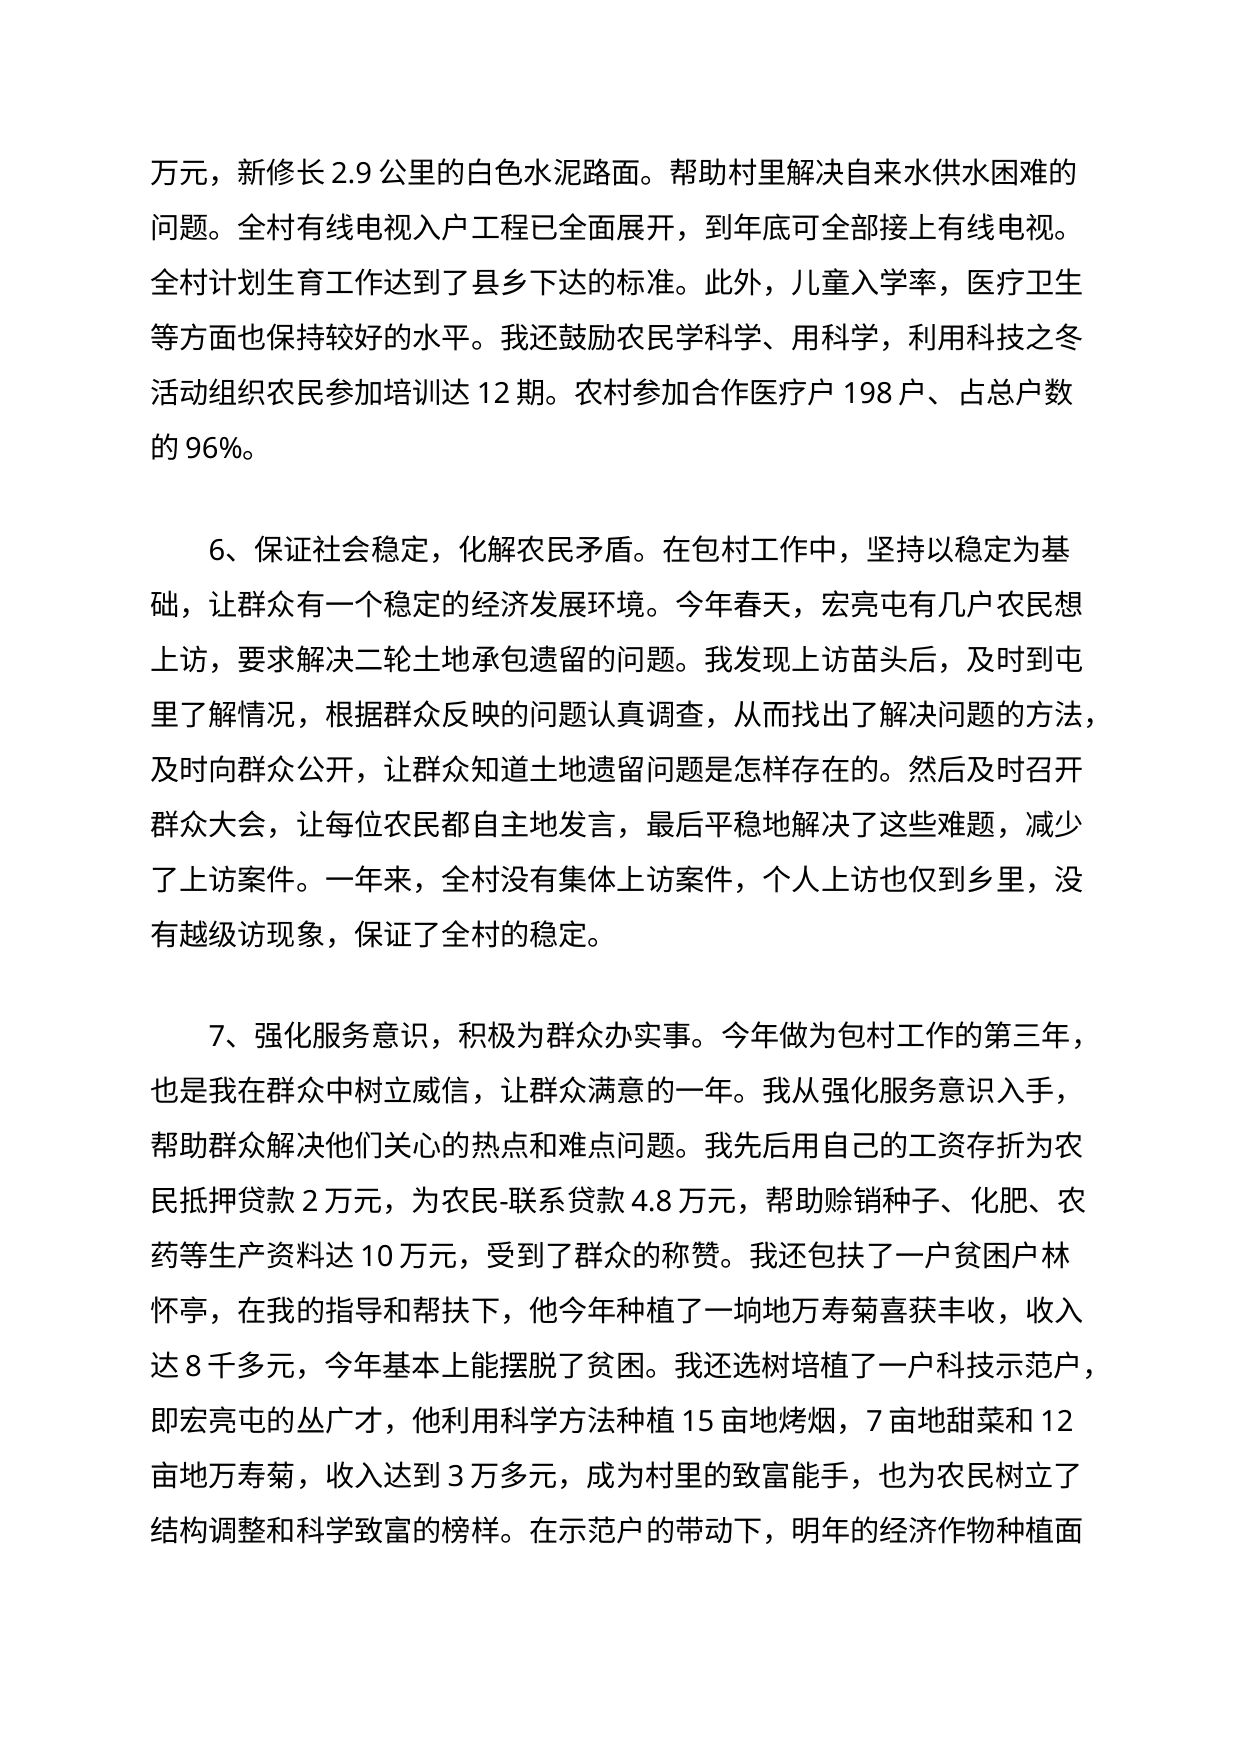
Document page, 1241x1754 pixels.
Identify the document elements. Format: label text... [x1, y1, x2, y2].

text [150, 150, 1090, 467]
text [150, 1013, 1090, 1550]
text 6、保证社会稳定，化解农民矛盾。在包村工作中，坚持以稳定为基础，让群众有一个稳定的经济发展环境。今年春天，宏亮屯有几户农民想上访，要求解决二轮土地承包遗留的问题。我发现上访苗头后，及时到屯里了解情况，根据群众反映的问题认真调查，从而找出了解决问题的方法，及时向群众公开，让群众知道土地遗留问题是怎样存在的。然后及时召开群众大会，让每位农民都自主地发言，最后平稳地解决了这些难题，减少了上访案件。一年来，全村没有集体上访案件，个人上访也仅到乡里，没有越级访现象，保证了全村的稳定。 [150, 527, 1090, 953]
